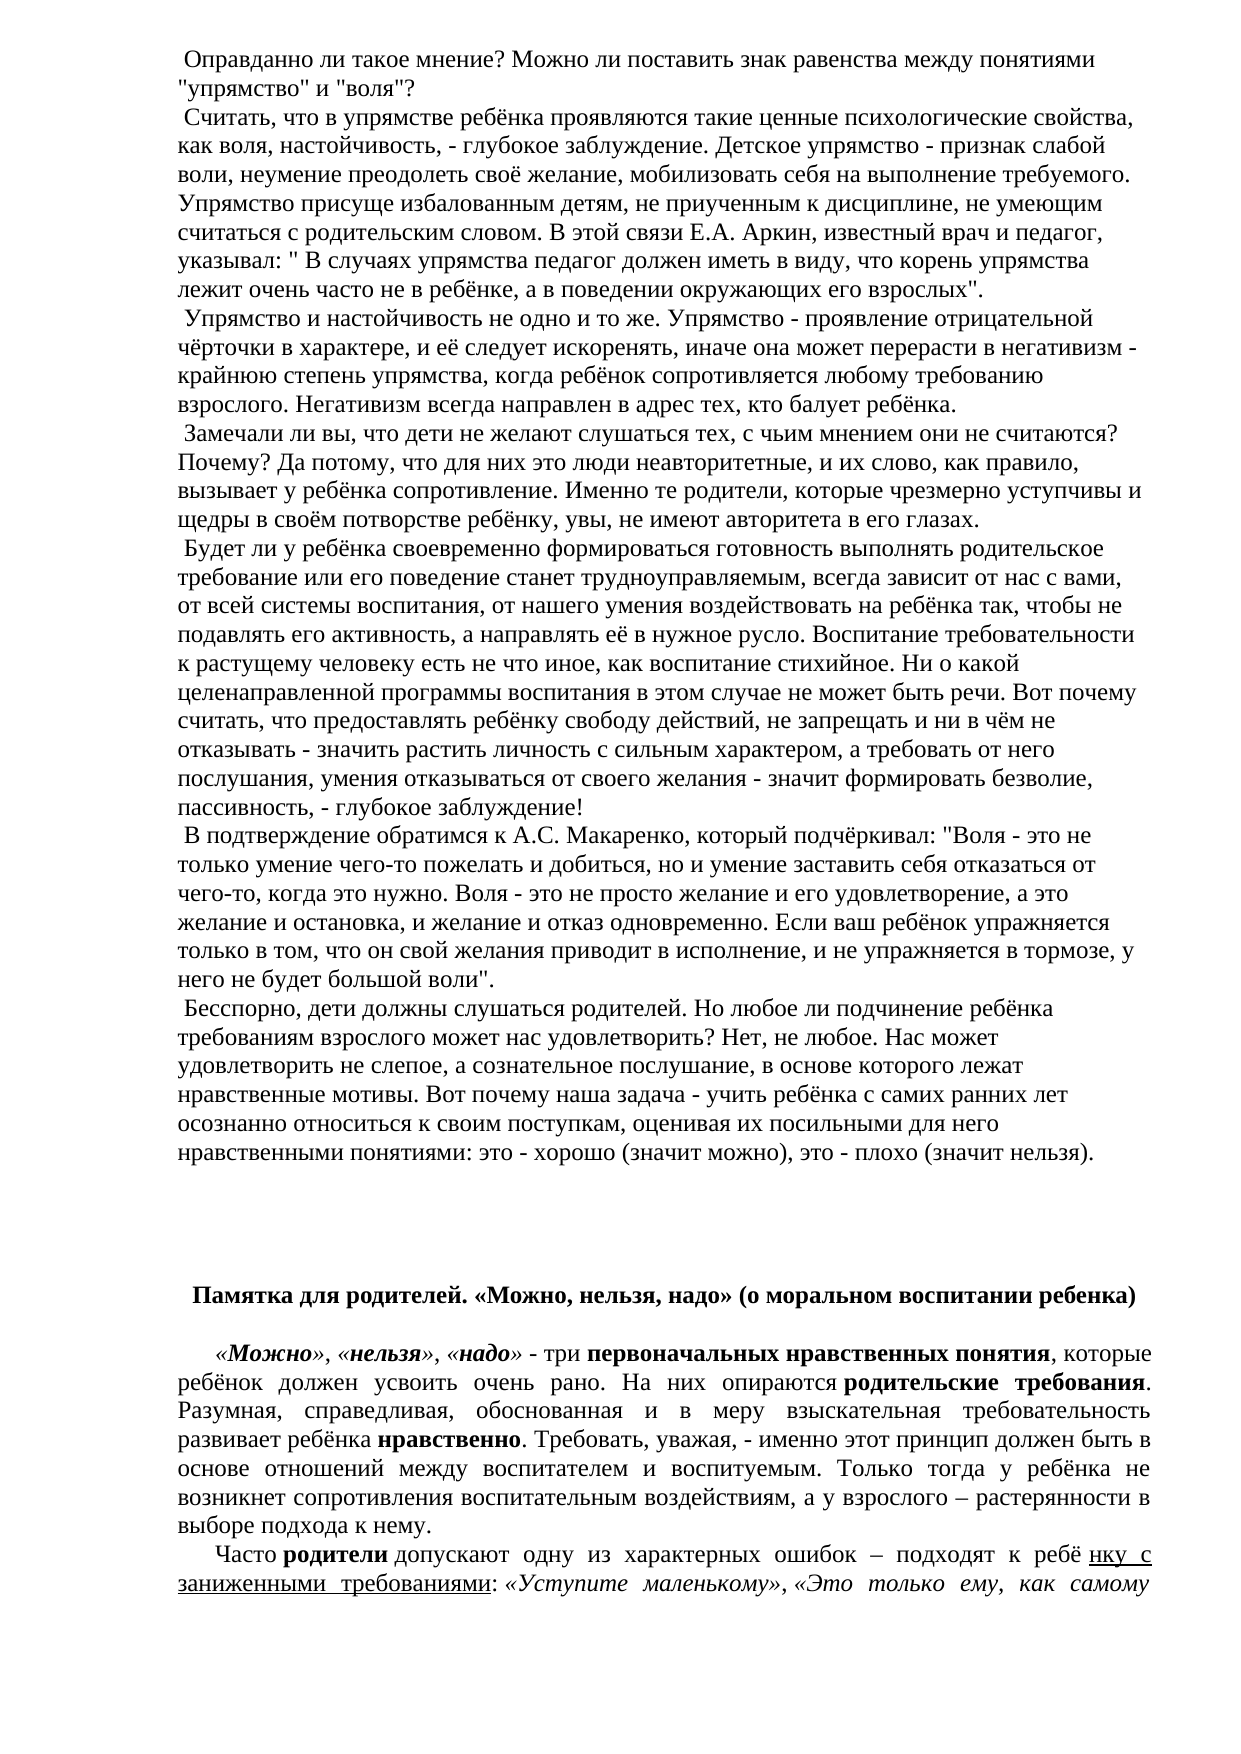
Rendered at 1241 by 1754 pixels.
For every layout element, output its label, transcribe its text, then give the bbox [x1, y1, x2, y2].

text Считать, что в упрямстве ребёнка проявляются такие ценные психологические свойства, как воля, настойчивость, - глубокое заблуждение. Детское упрямство - признак слабой воли, неумение преодолеть своё желание, мобилизовать себя на выполнение требуемого. Упрямство присуще избалованным детям, не приученным к дисциплине, не умеющим считаться с родительским словом. В этой связи Е.А. Аркин, известный врач и педагог, указывал: " В случаях упрямства педагог должен иметь в виду, что корень упрямства лежит очень часто не в ребёнке, а в поведении окружающих его взрослых". [177, 102, 1152, 303]
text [177, 1539, 1152, 1597]
text В подтверждение обратимся к А.С. Макаренко, который подчёркивал: "Воля - это не только умение чего-то пожелать и добиться, но и умение заставить себя отказаться от чего-то, когда это нужно. Воля - это не просто желание и его удовлетворение, а это желание и остановка, и желание и отказ одновременно. Если ваш ребёнок упражняется только в том, что он свой желания приводит в исполнение, и не упражняется в тормозе, у него не будет большой воли". [177, 821, 1152, 993]
text Замечали ли вы, что дети не желают слушаться тех, с чьим мнением они не считаются? Почему? Да потому, что для них это люди неавторитетные, и их слово, как правило, вызывает у ребёнка сопротивление. Именно те родители, которые чрезмерно уступчивы и щедры в своём потворстве ребёнку, увы, не имеют авторитета в его глазах. [177, 418, 1152, 533]
text «Можно», «нельзя», «надо» - три первоначальных нравственных понятия, которые ребёнок должен усвоить очень рано. На них опираются родительские требования. Разумная, справедливая, обоснованная и в меру взыскательная требовательность развивает ребёнка нравственно. Требовать, уважая, - именно этот принцип должен быть в основе отношений между воспитателем и воспитуемым. Только тогда у ребёнка не возникнет сопротивления воспитательным воздействиям, а у взрослого – растерянности в выборе подхода к нему. [177, 1338, 1152, 1539]
text Упрямство и настойчивость не одно и то же. Упрямство - проявление отрицательной чёрточки в характере, и её следует искоренять, иначе она может перерасти в негативизм - крайнюю степень упрямства, когда ребёнок сопротивляется любому требованию взрослого. Негативизм всегда направлен в адрес тех, кто балует ребёнка. [177, 303, 1152, 418]
text Оправданно ли такое мнение? Можно ли поставить знак равенства между понятиями "упрямство" и "воля"? [177, 44, 1152, 102]
text Будет ли у ребёнка своевременно формироваться готовность выполнять родительское требование или его поведение станет трудноуправляемым, всегда зависит от нас с вами, от всей системы воспитания, от нашего умения воздействовать на ребёнка так, чтобы не подавлять его активность, а направлять её в нужное русло. Воспитание требовательности к растущему человеку есть не что иное, как воспитание стихийное. Ни о какой целенаправленной программы воспитания в этом случае не может быть речи. Вот почему считать, что предоставлять ребёнку свободу действий, не запрещать и ни в чём не отказывать - значить растить личность с сильным характером, а требовать от него послушания, умения отказываться от своего желания - значит формировать безволие, пассивность, - глубокое заблуждение! [177, 533, 1152, 821]
text Бесспорно, дети должны слушаться родителей. Но любое ли подчинение ребёнка требованиям взрослого может нас удовлетворить? Нет, не любое. Нас может удовлетворить не слепое, а сознательное послушание, в основе которого лежат нравственные мотивы. Вот почему наша задача - учить ребёнка с самих ранних лет осознанно относиться к своим поступкам, оценивая их посильными для него нравственными понятиями: это - хорошо (значит можно), это - плохо (значит нельзя). [177, 993, 1152, 1166]
subtitle Памятка для родителей. «Можно, нельзя, надо» (о моральном воспитании ребенка) [177, 1281, 1152, 1309]
